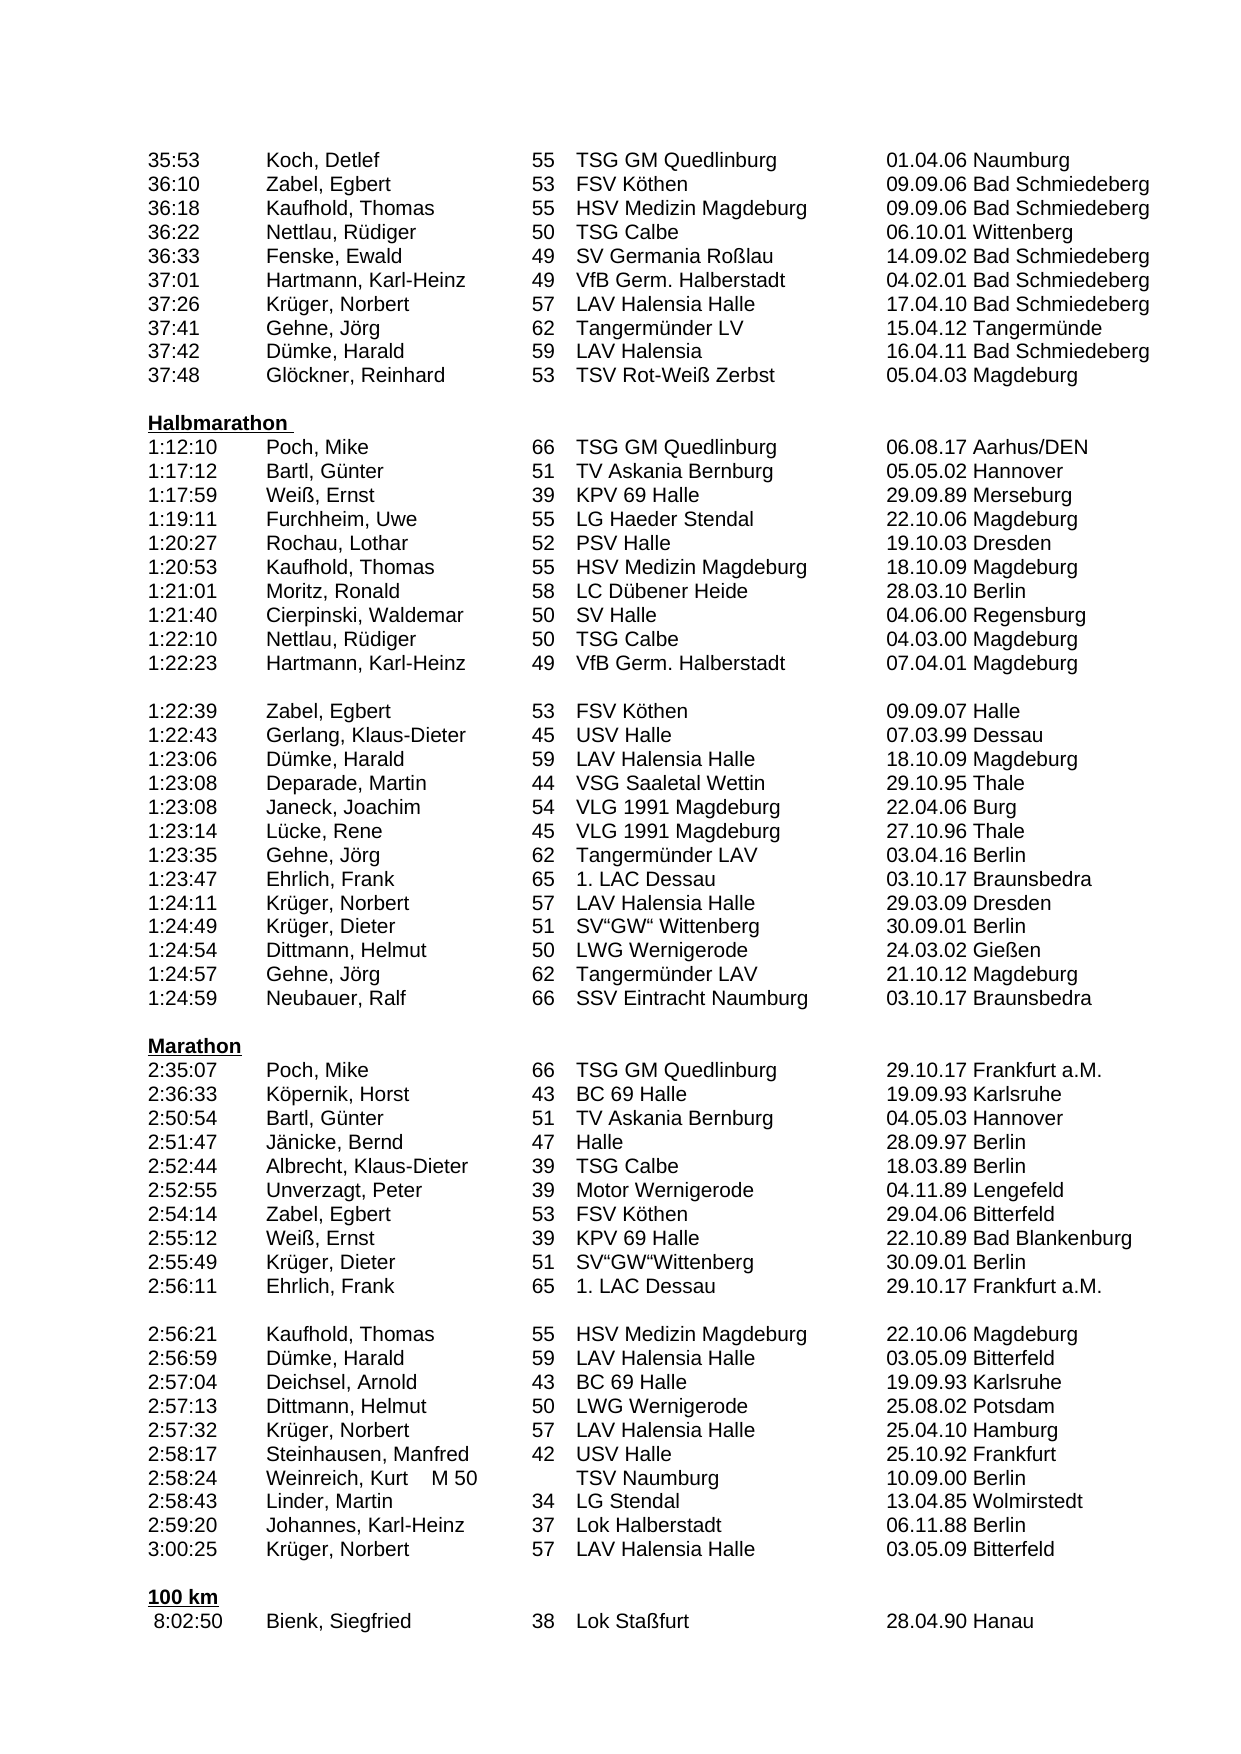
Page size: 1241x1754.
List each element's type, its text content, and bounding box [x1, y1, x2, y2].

text 1:23:14 Lücke, Rene 45 VLG 1991 Magdeburg 27.10.96 Thale [148, 818, 1237, 842]
text 37:01 Hartmann, Karl-Heinz 49 VfB Germ. Halberstadt 04.02.01 Bad Schmiedeberg [148, 267, 1237, 291]
text 1:22:10 Nettlau, Rüdiger 50 TSG Calbe 04.03.00 Magdeburg [148, 627, 1237, 651]
text 37:41 Gehne, Jörg 62 Tangermünder LV 15.04.12 Tangermünde [148, 315, 1237, 339]
text 2:57:13 Dittmann, Helmut 50 LWG Wernigerode 25.08.02 Potsdam [148, 1393, 1237, 1417]
text Marathon [148, 1034, 1237, 1058]
text 1:17:12 Bartl, Günter 51 TV Askania Bernburg 05.05.02 Hannover [148, 459, 1237, 483]
text 1:24:54 Dittmann, Helmut 50 LWG Wernigerode 24.03.02 Gießen [148, 938, 1237, 962]
text 1:12:10 Poch, Mike 66 TSG GM Quedlinburg 06.08.17 Aarhus/DEN [148, 435, 1237, 459]
text 1:19:11 Furchheim, Uwe 55 LG Haeder Stendal 22.10.06 Magdeburg [148, 507, 1237, 531]
text 2:51:47 Jänicke, Bernd 47 Halle 28.09.97 Berlin [148, 1130, 1237, 1154]
text Halbmarathon [148, 411, 1237, 435]
text 1:23:35 Gehne, Jörg 62 Tangermünder LAV 03.04.16 Berlin [148, 842, 1237, 866]
text 100 km [148, 1585, 1237, 1609]
text 1:23:06 Dümke, Harald 59 LAV Halensia Halle 18.10.09 Magdeburg [148, 747, 1237, 771]
text 1:23:08 Deparade, Martin 44 VSG Saaletal Wettin 29.10.95 Thale [148, 771, 1237, 794]
text 2:55:12 Weiß, Ernst 39 KPV 69 Halle 22.10.89 Bad Blankenburg [148, 1226, 1237, 1250]
text 1:24:49 Krüger, Dieter 51 SV“GW“ Wittenberg 30.09.01 Berlin [148, 914, 1237, 938]
text 2:55:49 Krüger, Dieter 51 SV“GW“Wittenberg 30.09.01 Berlin [148, 1250, 1237, 1274]
text 1:22:39 Zabel, Egbert 53 FSV Köthen 09.09.07 Halle [148, 699, 1237, 723]
text 1:22:43 Gerlang, Klaus-Dieter 45 USV Halle 07.03.99 Dessau [148, 723, 1237, 747]
text 2:57:32 Krüger, Norbert 57 LAV Halensia Halle 25.04.10 Hamburg [148, 1417, 1237, 1441]
text 2:58:17 Steinhausen, Manfred 42 USV Halle 25.10.92 Frankfurt [148, 1441, 1237, 1465]
text 1:20:27 Rochau, Lothar 52 PSV Halle 19.10.03 Dresden [148, 531, 1237, 555]
text 1:24:57 Gehne, Jörg 62 Tangermünder LAV 21.10.12 Magdeburg [148, 962, 1237, 986]
text 36:22 Nettlau, Rüdiger 50 TSG Calbe 06.10.01 Wittenberg [148, 219, 1237, 243]
text 1:21:40 Cierpinski, Waldemar 50 SV Halle 04.06.00 Regensburg [148, 603, 1237, 627]
text 2:35:07 Poch, Mike 66 TSG GM Quedlinburg 29.10.17 Frankfurt a.M. [148, 1058, 1237, 1082]
text 2:58:43 Linder, Martin 34 LG Stendal 13.04.85 Wolmirstedt [148, 1489, 1237, 1513]
text 37:48 Glöckner, Reinhard 53 TSV Rot-Weiß Zerbst 05.04.03 Magdeburg [148, 363, 1237, 387]
text 2:52:55 Unverzagt, Peter 39 Motor Wernigerode 04.11.89 Lengefeld [148, 1178, 1237, 1202]
text 1:22:23 Hartmann, Karl-Heinz 49 VfB Germ. Halberstadt 07.04.01 Magdeburg [148, 651, 1237, 675]
text 1:24:11 Krüger, Norbert 57 LAV Halensia Halle 29.03.09 Dresden [148, 890, 1237, 914]
text 2:54:14 Zabel, Egbert 53 FSV Köthen 29.04.06 Bitterfeld [148, 1202, 1237, 1226]
text 3:00:25 Krüger, Norbert 57 LAV Halensia Halle 03.05.09 Bitterfeld [148, 1537, 1237, 1561]
text 2:57:04 Deichsel, Arnold 43 BC 69 Halle 19.09.93 Karlsruhe [148, 1369, 1237, 1393]
text 2:56:21 Kaufhold, Thomas 55 HSV Medizin Magdeburg 22.10.06 Magdeburg [148, 1322, 1237, 1346]
text 8:02:50 Bienk, Siegfried 38 Lok Staßfurt 28.04.90 Hanau [148, 1609, 1237, 1633]
text 2:52:44 Albrecht, Klaus-Dieter 39 TSG Calbe 18.03.89 Berlin [148, 1154, 1237, 1178]
text 1:24:59 Neubauer, Ralf 66 SSV Eintracht Naumburg 03.10.17 Braunsbedra [148, 986, 1237, 1010]
text 2:59:20 Johannes, Karl-Heinz 37 Lok Halberstadt 06.11.88 Berlin [148, 1513, 1237, 1537]
text 2:56:59 Dümke, Harald 59 LAV Halensia Halle 03.05.09 Bitterfeld [148, 1346, 1237, 1369]
text 36:10 Zabel, Egbert 53 FSV Köthen 09.09.06 Bad Schmiedeberg [148, 172, 1237, 196]
text 1:20:53 Kaufhold, Thomas 55 HSV Medizin Magdeburg 18.10.09 Magdeburg [148, 555, 1237, 579]
text 36:18 Kaufhold, Thomas 55 HSV Medizin Magdeburg 09.09.06 Bad Schmiedeberg [148, 196, 1237, 219]
text 36:33 Fenske, Ewald 49 SV Germania Roßlau 14.09.02 Bad Schmiedeberg [148, 243, 1237, 267]
text 37:42 Dümke, Harald 59 LAV Halensia 16.04.11 Bad Schmiedeberg [148, 339, 1237, 363]
text 1:17:59 Weiß, Ernst 39 KPV 69 Halle 29.09.89 Merseburg [148, 483, 1237, 507]
text 1:23:08 Janeck, Joachim 54 VLG 1991 Magdeburg 22.04.06 Burg [148, 794, 1237, 818]
text 35:53 Koch, Detlef 55 TSG GM Quedlinburg 01.04.06 Naumburg [148, 148, 1237, 172]
text 1:23:47 Ehrlich, Frank 65 1. LAC Dessau 03.10.17 Braunsbedra [148, 866, 1237, 890]
text 1:21:01 Moritz, Ronald 58 LC Dübener Heide 28.03.10 Berlin [148, 579, 1237, 603]
text 2:58:24 Weinreich, Kurt M 50 TSV Naumburg 10.09.00 Berlin [148, 1465, 1237, 1489]
text 2:36:33 Köpernik, Horst 43 BC 69 Halle 19.09.93 Karlsruhe [148, 1082, 1237, 1106]
text 37:26 Krüger, Norbert 57 LAV Halensia Halle 17.04.10 Bad Schmiedeberg [148, 291, 1237, 315]
text 2:50:54 Bartl, Günter 51 TV Askania Bernburg 04.05.03 Hannover [148, 1106, 1237, 1130]
text 2:56:11 Ehrlich, Frank 65 1. LAC Dessau 29.10.17 Frankfurt a.M. [148, 1274, 1237, 1298]
